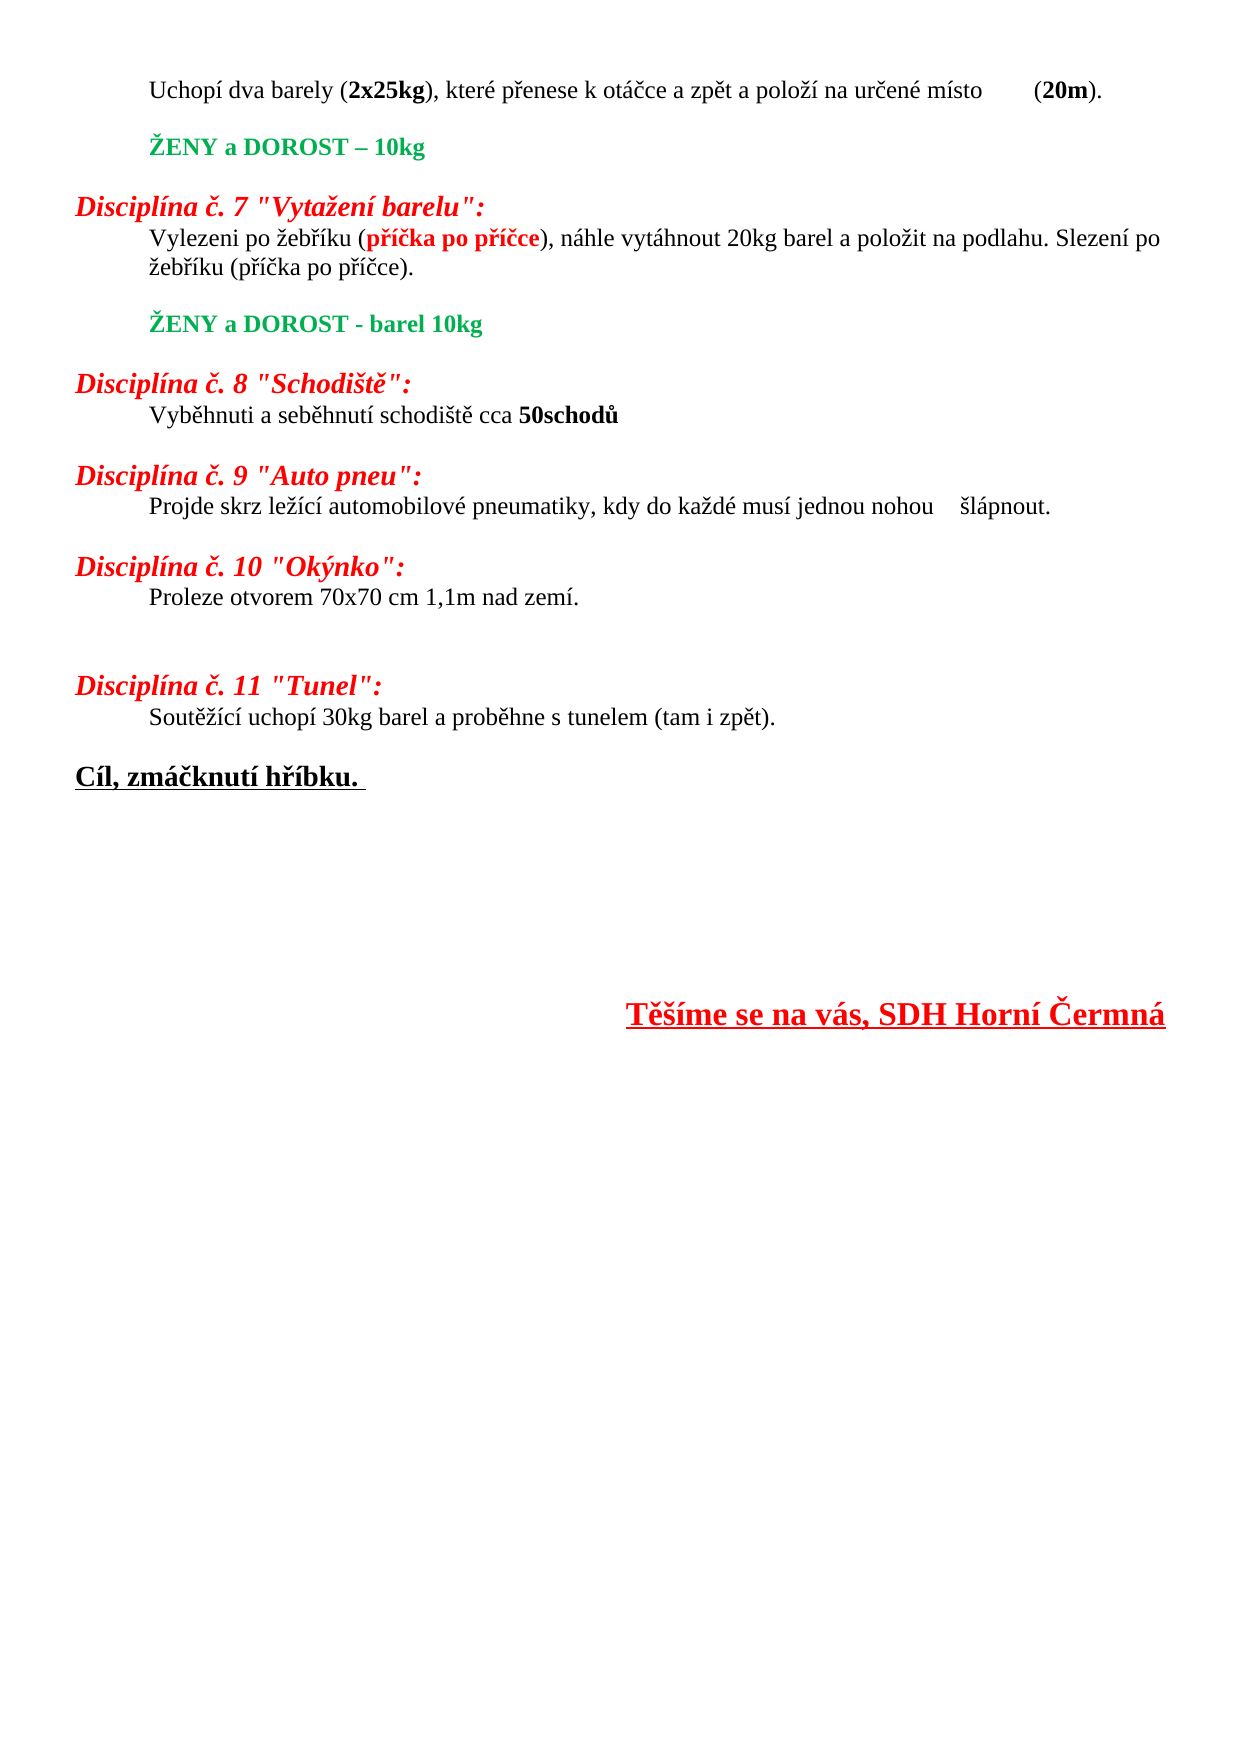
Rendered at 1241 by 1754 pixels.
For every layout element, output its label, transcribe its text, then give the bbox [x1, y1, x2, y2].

text Těšíme se na vás, SDH Horní Čermná [75, 994, 1165, 1033]
text Disciplína č. 11 "Tunel": [75, 668, 1165, 702]
text ŽENY a DOROST – 10kg [75, 132, 1165, 161]
text Vylezeni po žebříku (příčka po příčce), náhle vytáhnout 20kg barel a položit na podlahu. Slezení po žebříku (příčka po příčce). [75, 223, 1165, 280]
text Uchopí dva barely (2x25kg), které přenese k otáčce a zpět a položí na určené místo (20m). [75, 75, 1165, 104]
text Vyběhnuti a seběhnutí schodiště cca 50schodů [75, 400, 1165, 429]
text Disciplína č. 8 "Schodiště": [75, 367, 1165, 400]
text ŽENY a DOROST - barel 10kg [75, 309, 1165, 338]
text Cíl, zmáčknutí hříbku. [75, 759, 1165, 793]
text Proleze otvorem 70x70 cm 1,1m nad zemí. [75, 582, 1165, 611]
text Disciplína č. 9 "Auto pneu": [75, 458, 1165, 491]
text Soutěžící uchopí 30kg barel a proběhne s tunelem (tam i zpět). [75, 702, 1165, 731]
text Disciplína č. 10 "Okýnko": [75, 549, 1165, 582]
text Projde skrz ležící automobilové pneumatiky, kdy do každé musí jednou nohou šlápnout. [75, 491, 1165, 520]
text Disciplína č. 7 "Vytažení barelu": [75, 189, 1165, 223]
